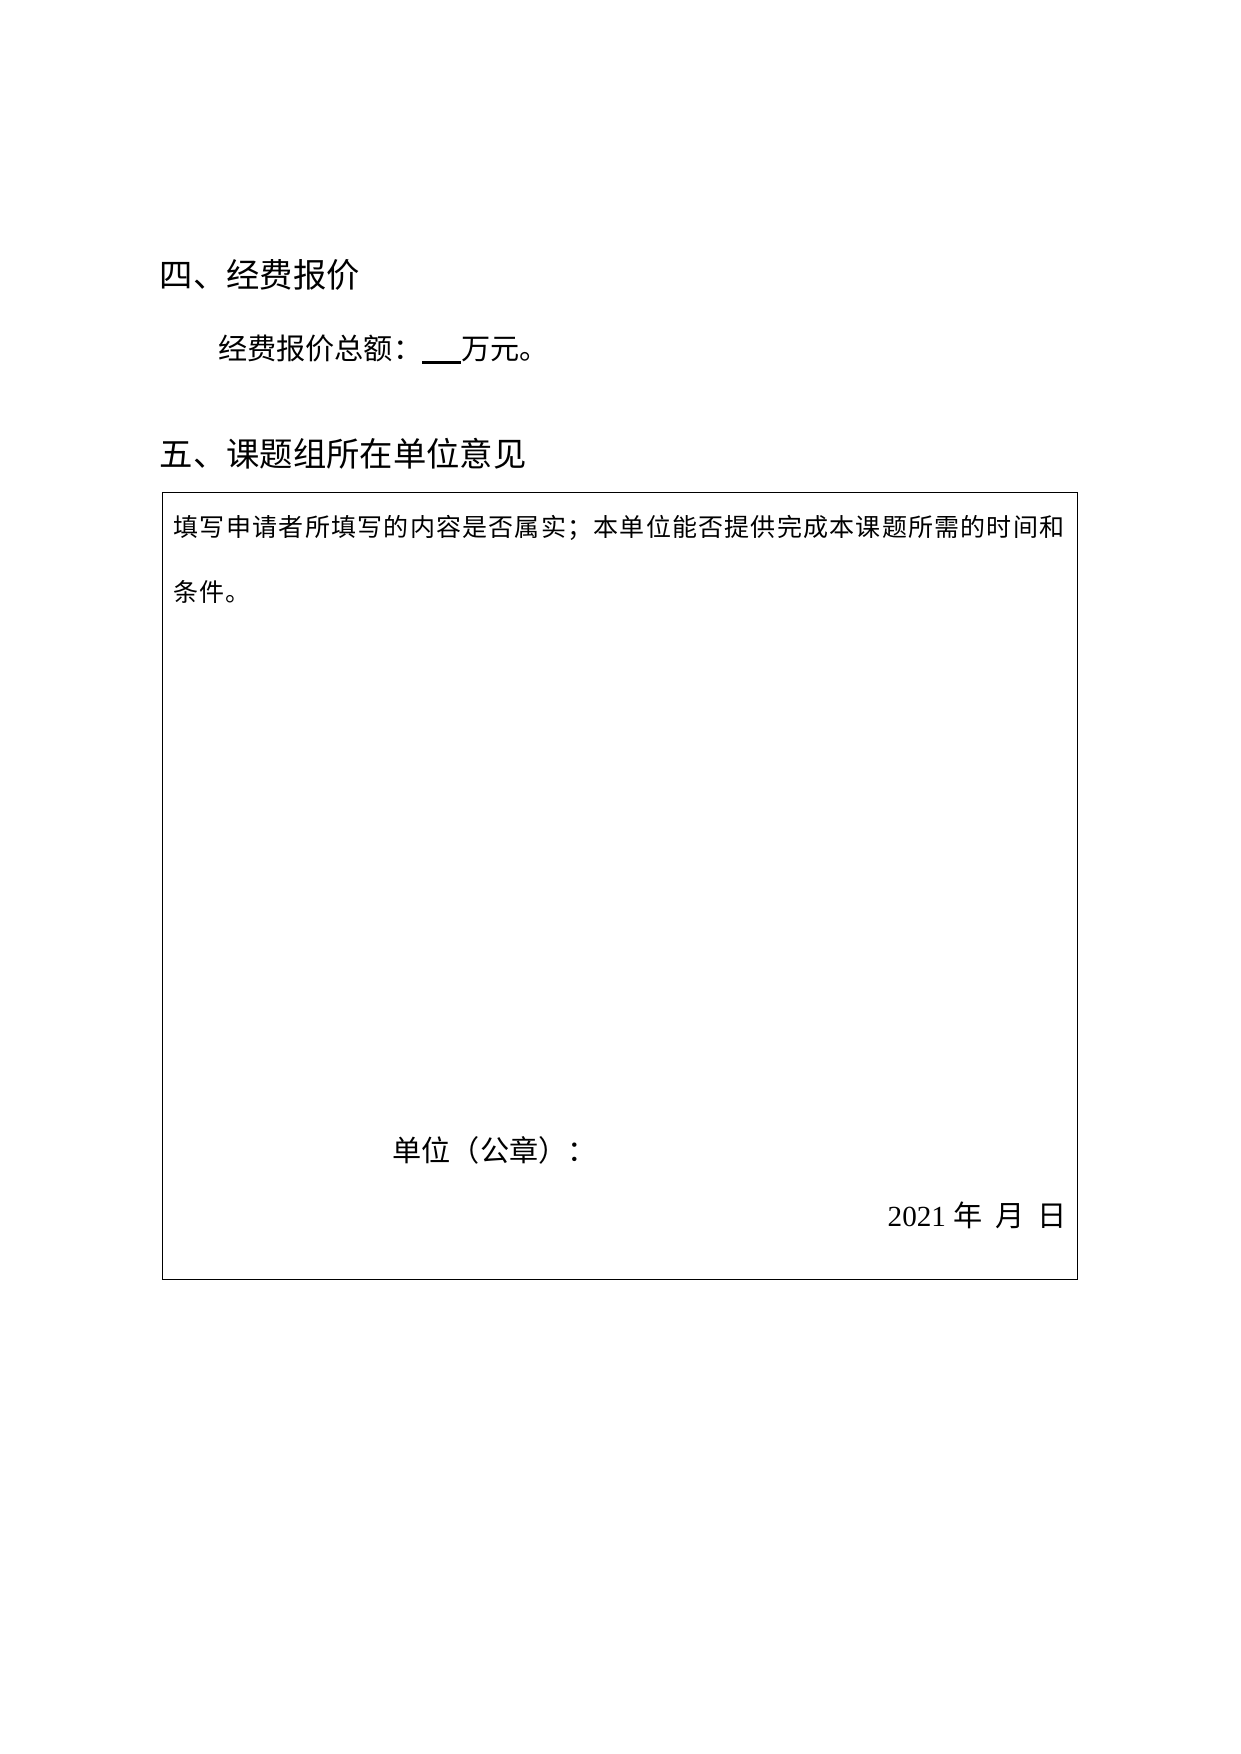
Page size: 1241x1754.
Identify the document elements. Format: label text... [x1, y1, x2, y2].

text 经费报价总额： 万元。 [159, 314, 1081, 379]
text 五、课题组所在单位意见 [159, 428, 1081, 476]
table_header 填写申请者所填写的内容是否属实；本单位能否提供完成本课题所需的时间和条件。 单位（公章）： 2021 年 月 日 [163, 493, 1077, 1278]
text 四、经费报价 [159, 249, 1081, 297]
